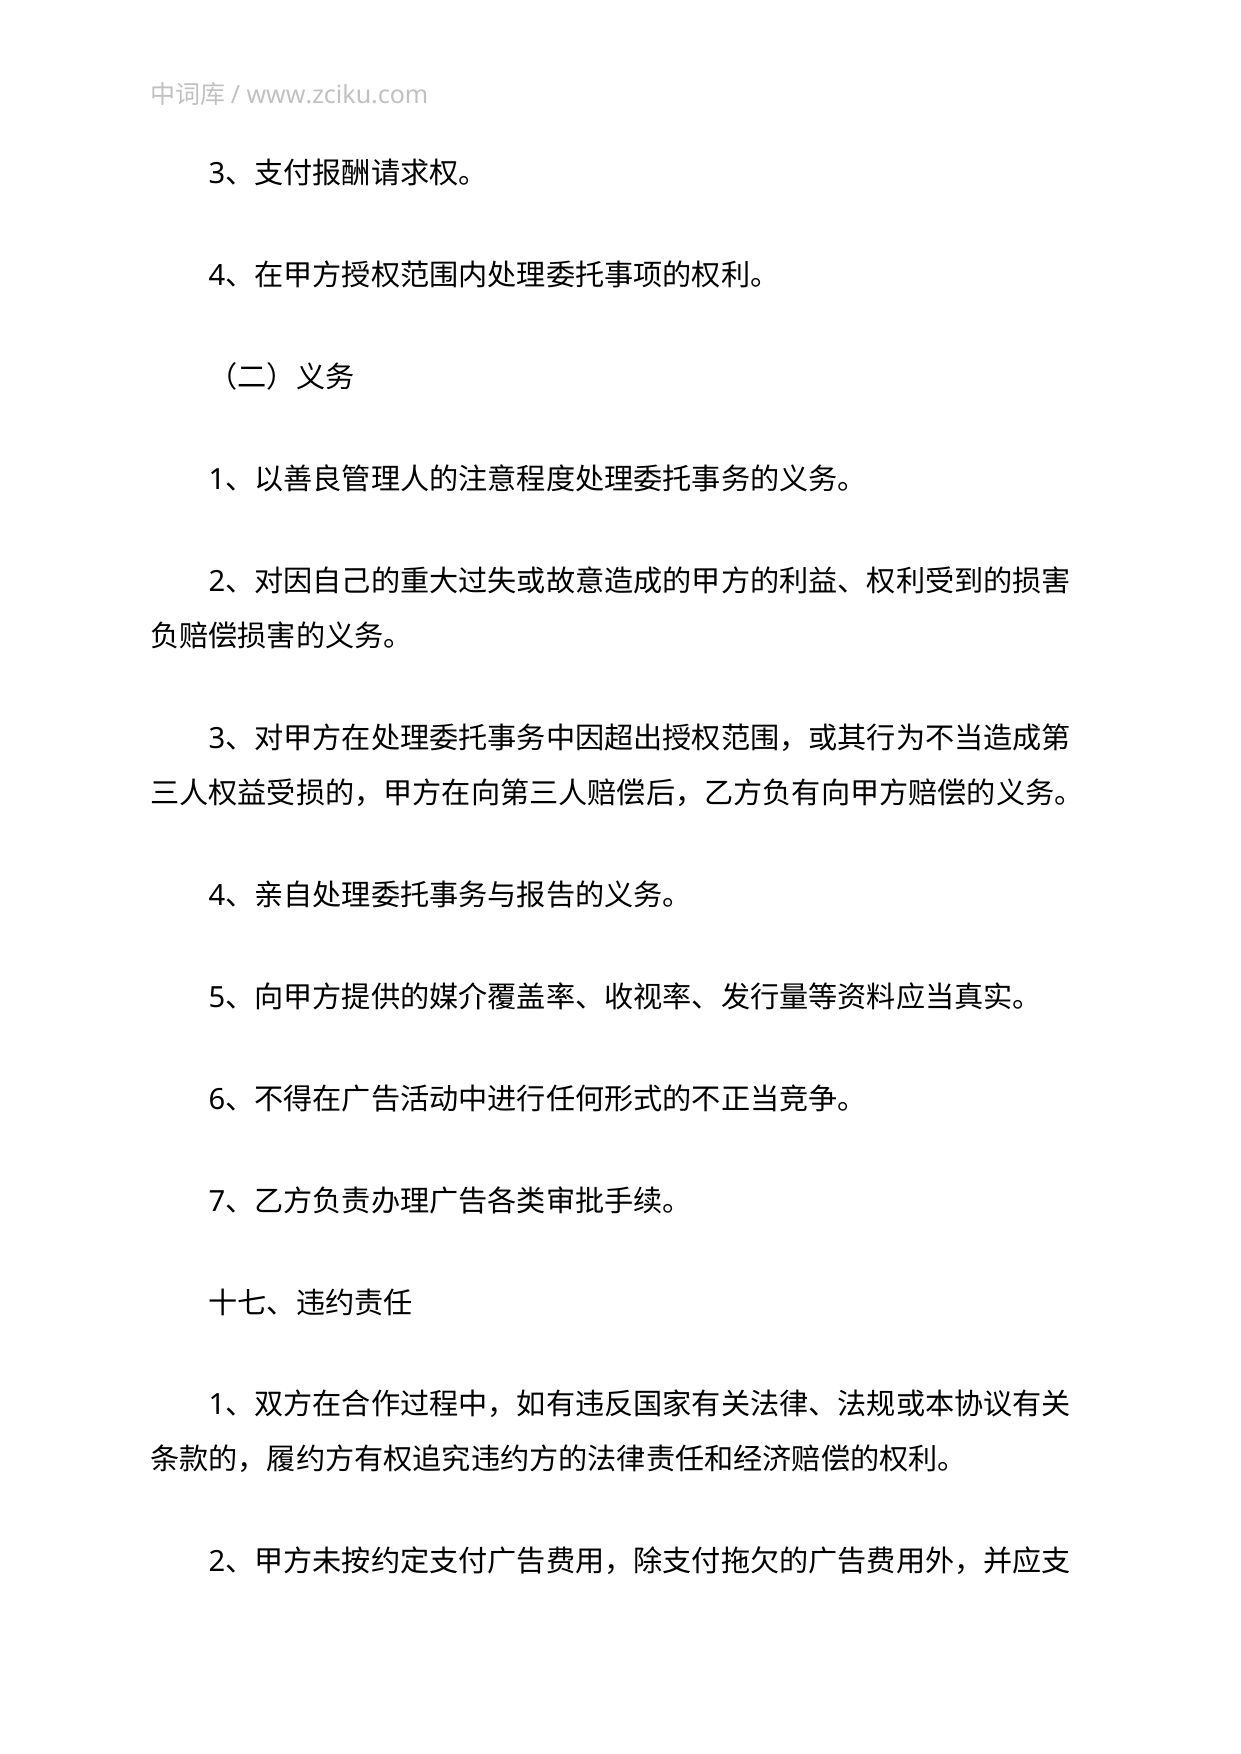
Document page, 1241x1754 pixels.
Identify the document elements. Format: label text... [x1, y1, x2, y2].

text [150, 1538, 1090, 1580]
text 7、乙方负责办理广告各类审批手续。 [150, 1177, 1090, 1219]
text 6、不得在广告活动中进行任何形式的不正当竞争。 [150, 1075, 1090, 1118]
text 3、支付报酬请求权。 [150, 150, 1090, 192]
text 2、对因自己的重大过失或故意造成的甲方的利益、权利受到的损害负赔偿损害的义务。 [150, 558, 1090, 655]
text 4、在甲方授权范围内处理委托事项的权利。 [150, 252, 1090, 294]
text 5、向甲方提供的媒介覆盖率、收视率、发行量等资料应当真实。 [150, 973, 1090, 1016]
text （二）义务 [150, 354, 1090, 396]
text 1、双方在合作过程中，如有违反国家有关法律、法规或本协议有关条款的，履约方有权追究违约方的法律责任和经济赔偿的权利。 [150, 1381, 1090, 1478]
text 1、以善良管理人的注意程度处理委托事务的义务。 [150, 456, 1090, 498]
text 3、对甲方在处理委托事务中因超出授权范围，或其行为不当造成第三人权益受损的，甲方在向第三人赔偿后，乙方负有向甲方赔偿的义务。 [150, 714, 1090, 812]
text 4、亲自处理委托事务与报告的义务。 [150, 871, 1090, 914]
text 十七、违约责任 [150, 1279, 1090, 1321]
